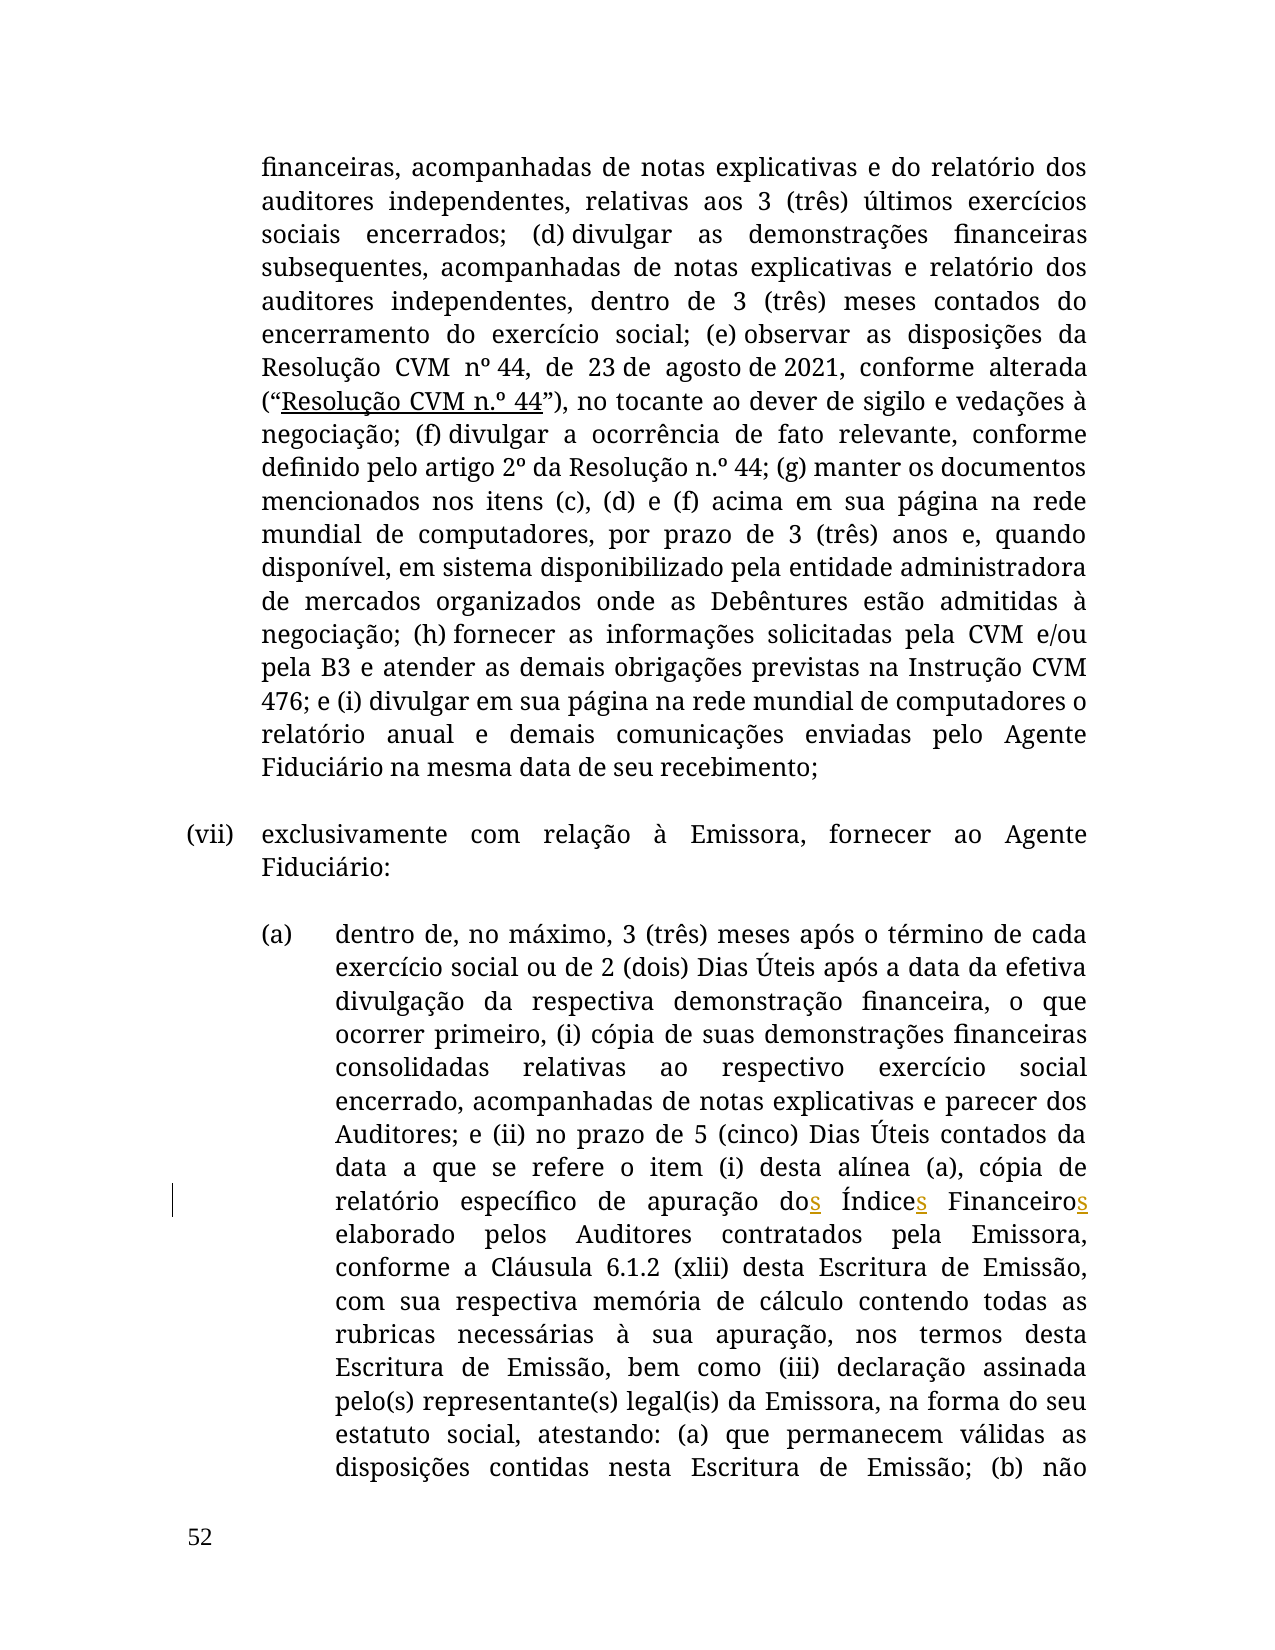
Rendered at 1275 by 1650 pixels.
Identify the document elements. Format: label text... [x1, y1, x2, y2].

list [261, 917, 1088, 1483]
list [186, 150, 1088, 783]
list exclusivamente com relação à Emissora, fornecer ao Agente Fiduciário: [186, 817, 1088, 883]
